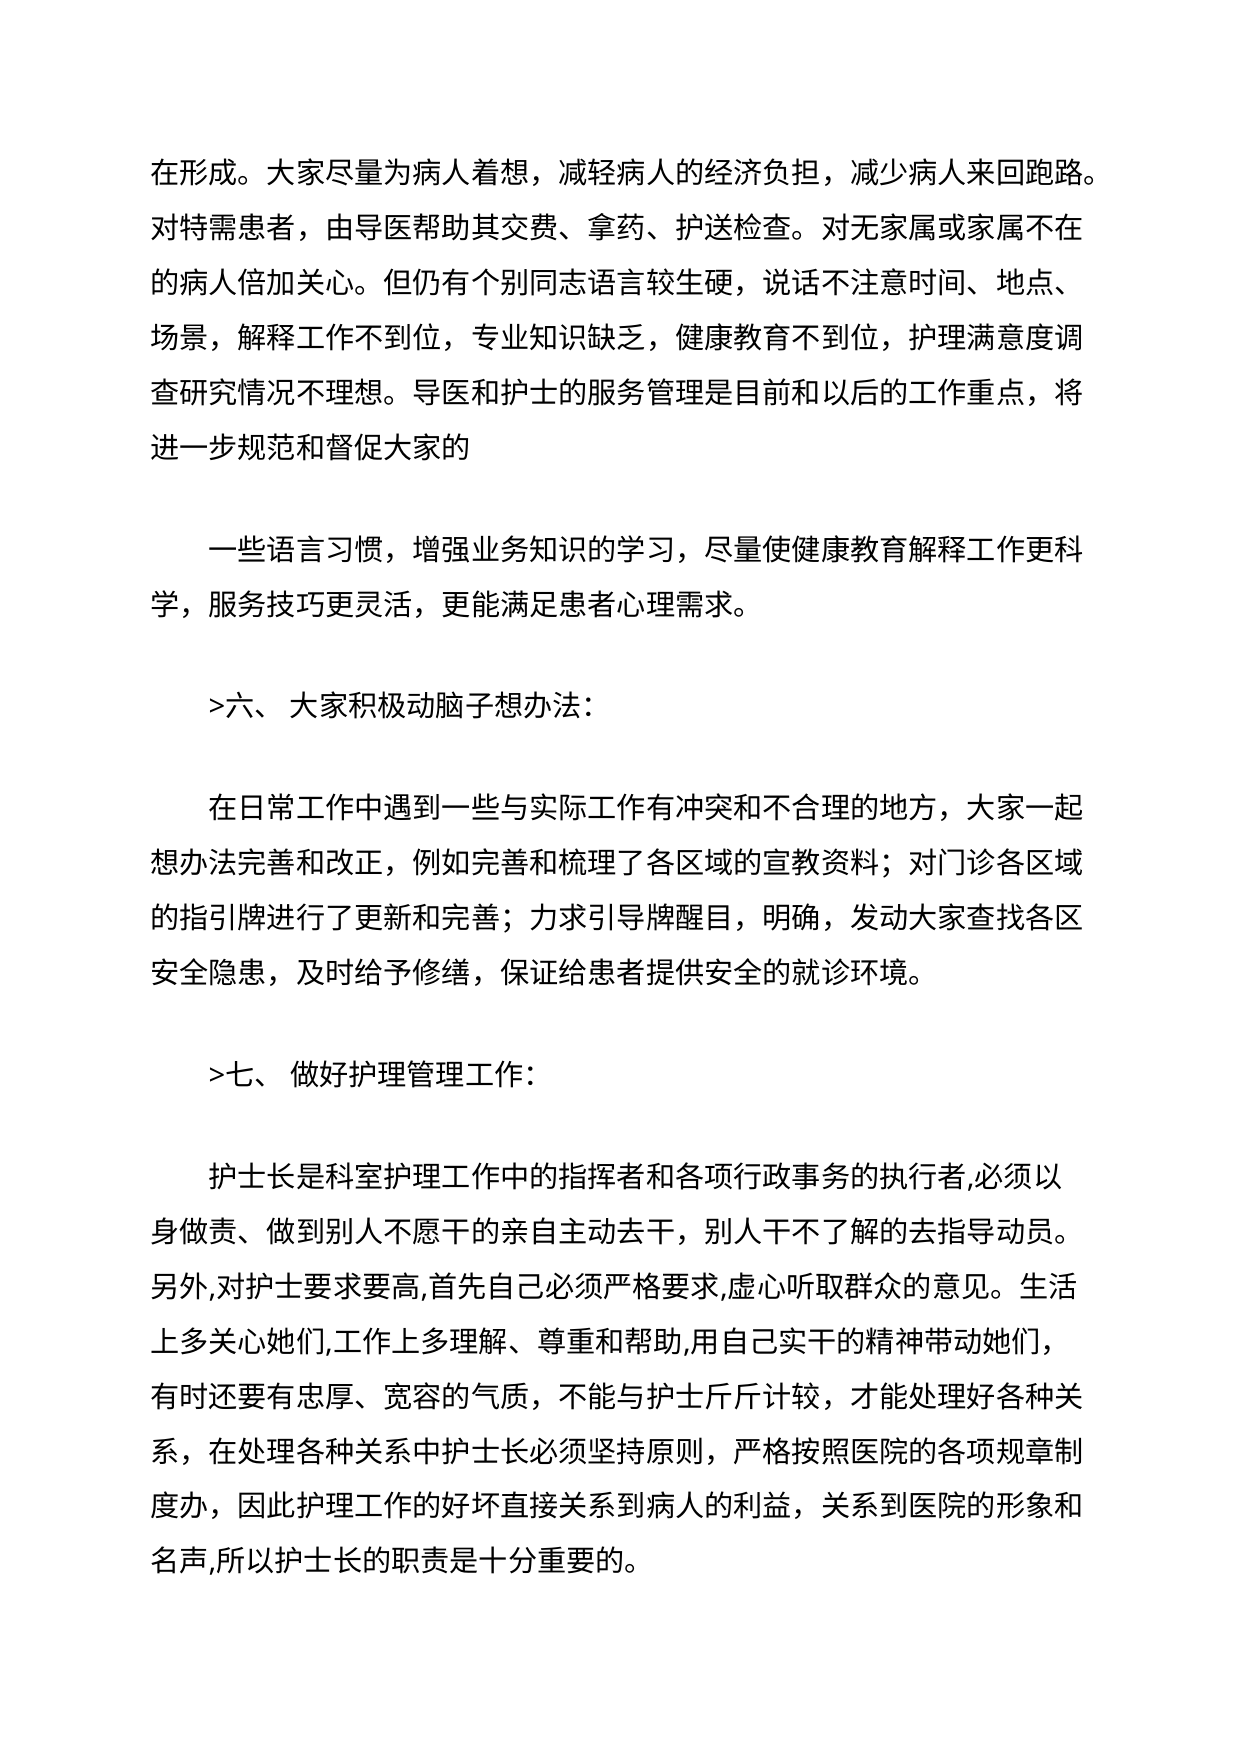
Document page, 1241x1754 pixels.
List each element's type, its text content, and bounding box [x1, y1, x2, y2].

text >七、 做好护理管理工作： [150, 1051, 1090, 1094]
text 一些语言习惯，增强业务知识的学习，尽量使健康教育解释工作更科学，服务技巧更灵活，更能满足患者心理需求。 [150, 526, 1090, 623]
text 护士长是科室护理工作中的指挥者和各项行政事务的执行者,必须以身做责、做到别人不愿干的亲自主动去干，别人干不了解的去指导动员。另外,对护士要求要高,首先自己必须严格要求,虚心听取群众的意见。生活上多关心她们,工作上多理解、尊重和帮助,用自己实干的精神带动她们，有时还要有忠厚、宽容的气质，不能与护士斤斤计较，才能处理好各种关系，在处理各种关系中护士长必须坚持原则，严格按照医院的各项规章制度办，因此护理工作的好坏直接关系到病人的利益，关系到医院的形象和名声,所以护士长的职责是十分重要的。 [150, 1153, 1090, 1580]
text >六、 大家积极动脑子想办法： [150, 683, 1090, 725]
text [150, 150, 1090, 467]
text 在日常工作中遇到一些与实际工作有冲突和不合理的地方，大家一起想办法完善和改正，例如完善和梳理了各区域的宣教资料；对门诊各区域的指引牌进行了更新和完善；力求引导牌醒目，明确，发动大家查找各区安全隐患，及时给予修缮，保证给患者提供安全的就诊环境。 [150, 785, 1090, 992]
